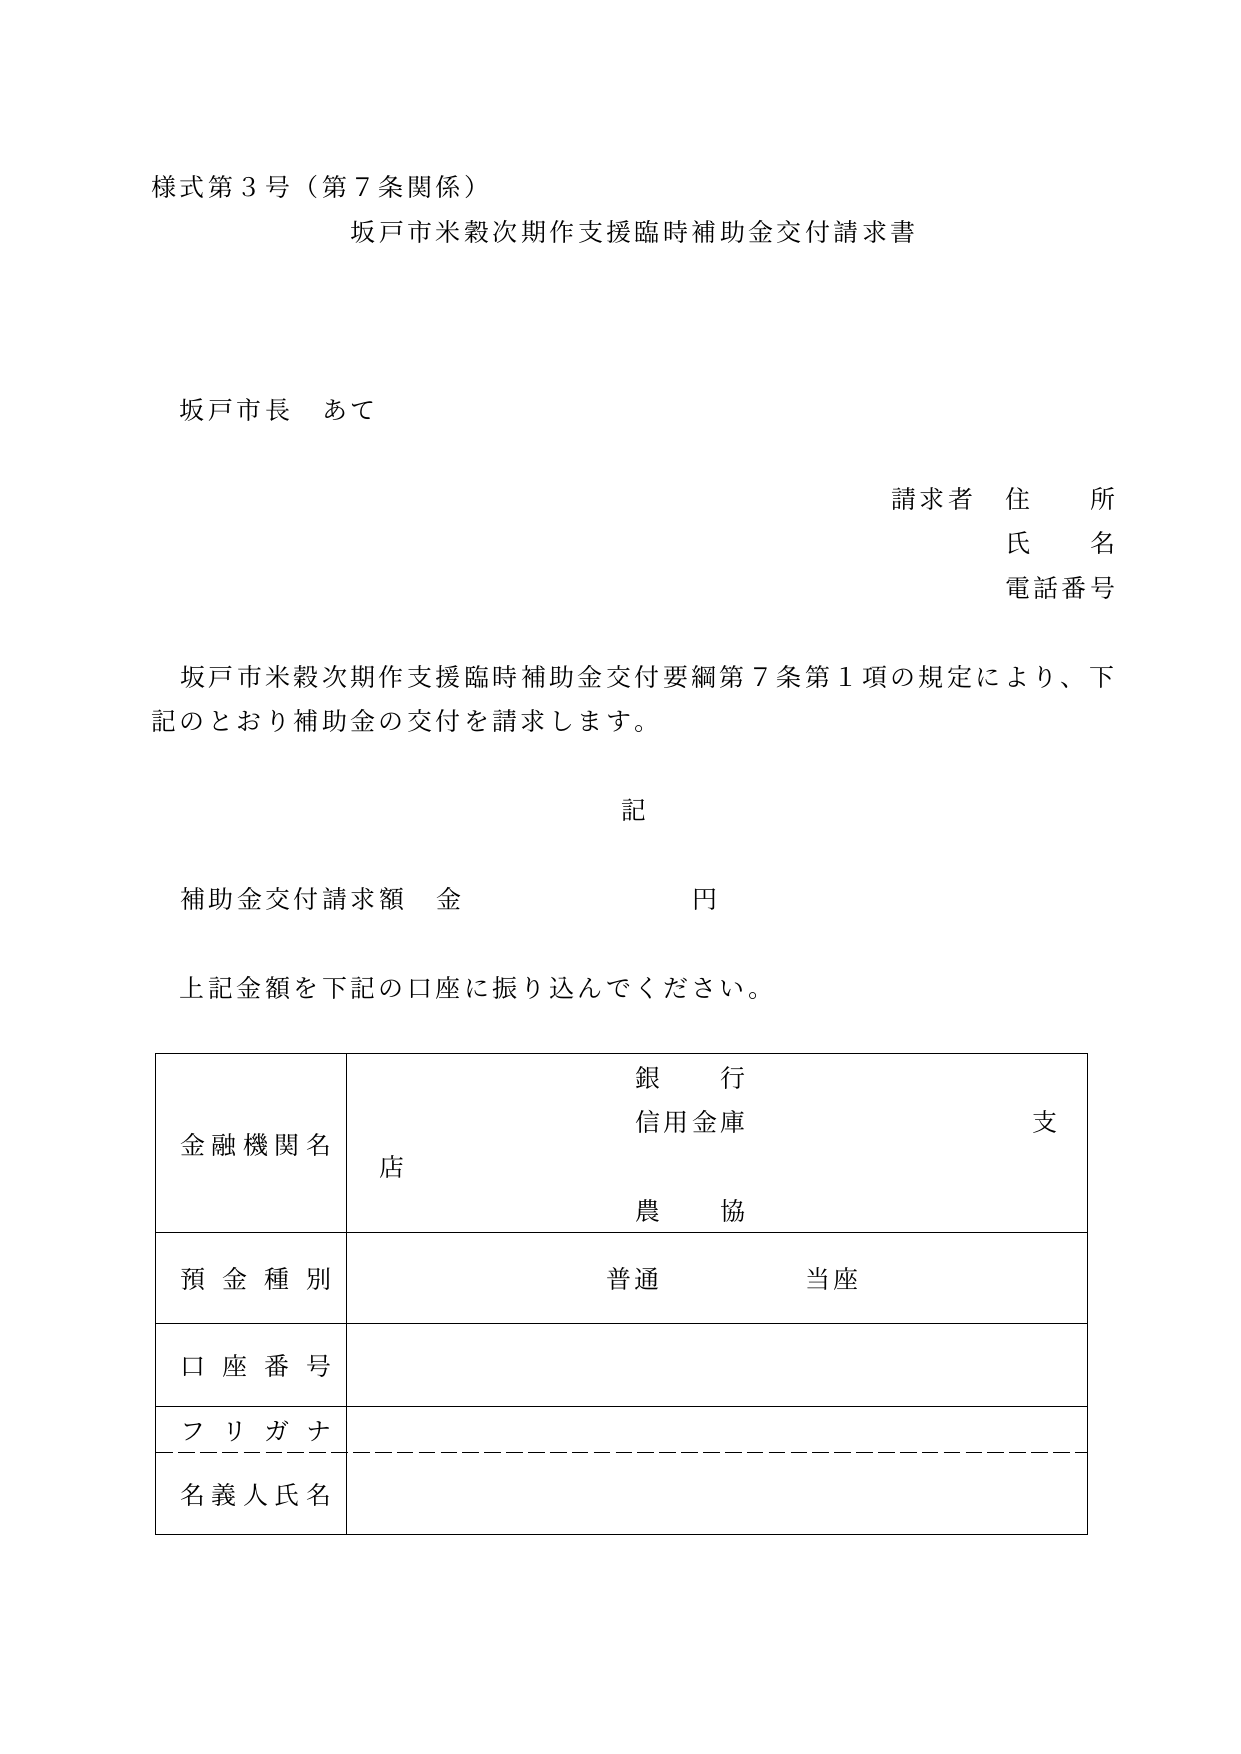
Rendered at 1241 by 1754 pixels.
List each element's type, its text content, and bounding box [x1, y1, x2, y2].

table_cell 預金種別 [156, 1233, 346, 1323]
table_cell [347, 1452, 1087, 1534]
table_header 銀 行 信用金庫 支店 農 協 [347, 1054, 1087, 1232]
text 電話番号 [151, 564, 1118, 608]
table_cell [347, 1324, 1087, 1406]
text 坂戸市米穀次期作支援臨時補助金交付請求書 [151, 208, 1118, 253]
text 上記金額を下記の口座に振り込んでください。 [151, 964, 1118, 1009]
table_cell [347, 1407, 1087, 1452]
text 様式第３号（第７条関係） [123, 164, 1118, 208]
table_cell 名義人氏名 [156, 1452, 346, 1534]
text 坂戸市長 あて [151, 386, 1118, 431]
table_cell 口座番号 [156, 1324, 346, 1406]
text 坂戸市米穀次期作支援臨時補助金交付要綱第７条第１項の規定により、下記のとおり補助金の交付を請求します。 [151, 653, 1118, 742]
text 氏 名 [151, 519, 1118, 564]
text 請求者 住 所 [151, 475, 1118, 519]
table_header 金融機関名 [156, 1054, 346, 1232]
text 補助金交付請求額 金 円 [151, 875, 1118, 920]
text 記 [151, 786, 1118, 831]
table_cell 普通 当座 [347, 1233, 1087, 1323]
table_cell フリガナ [156, 1407, 346, 1452]
